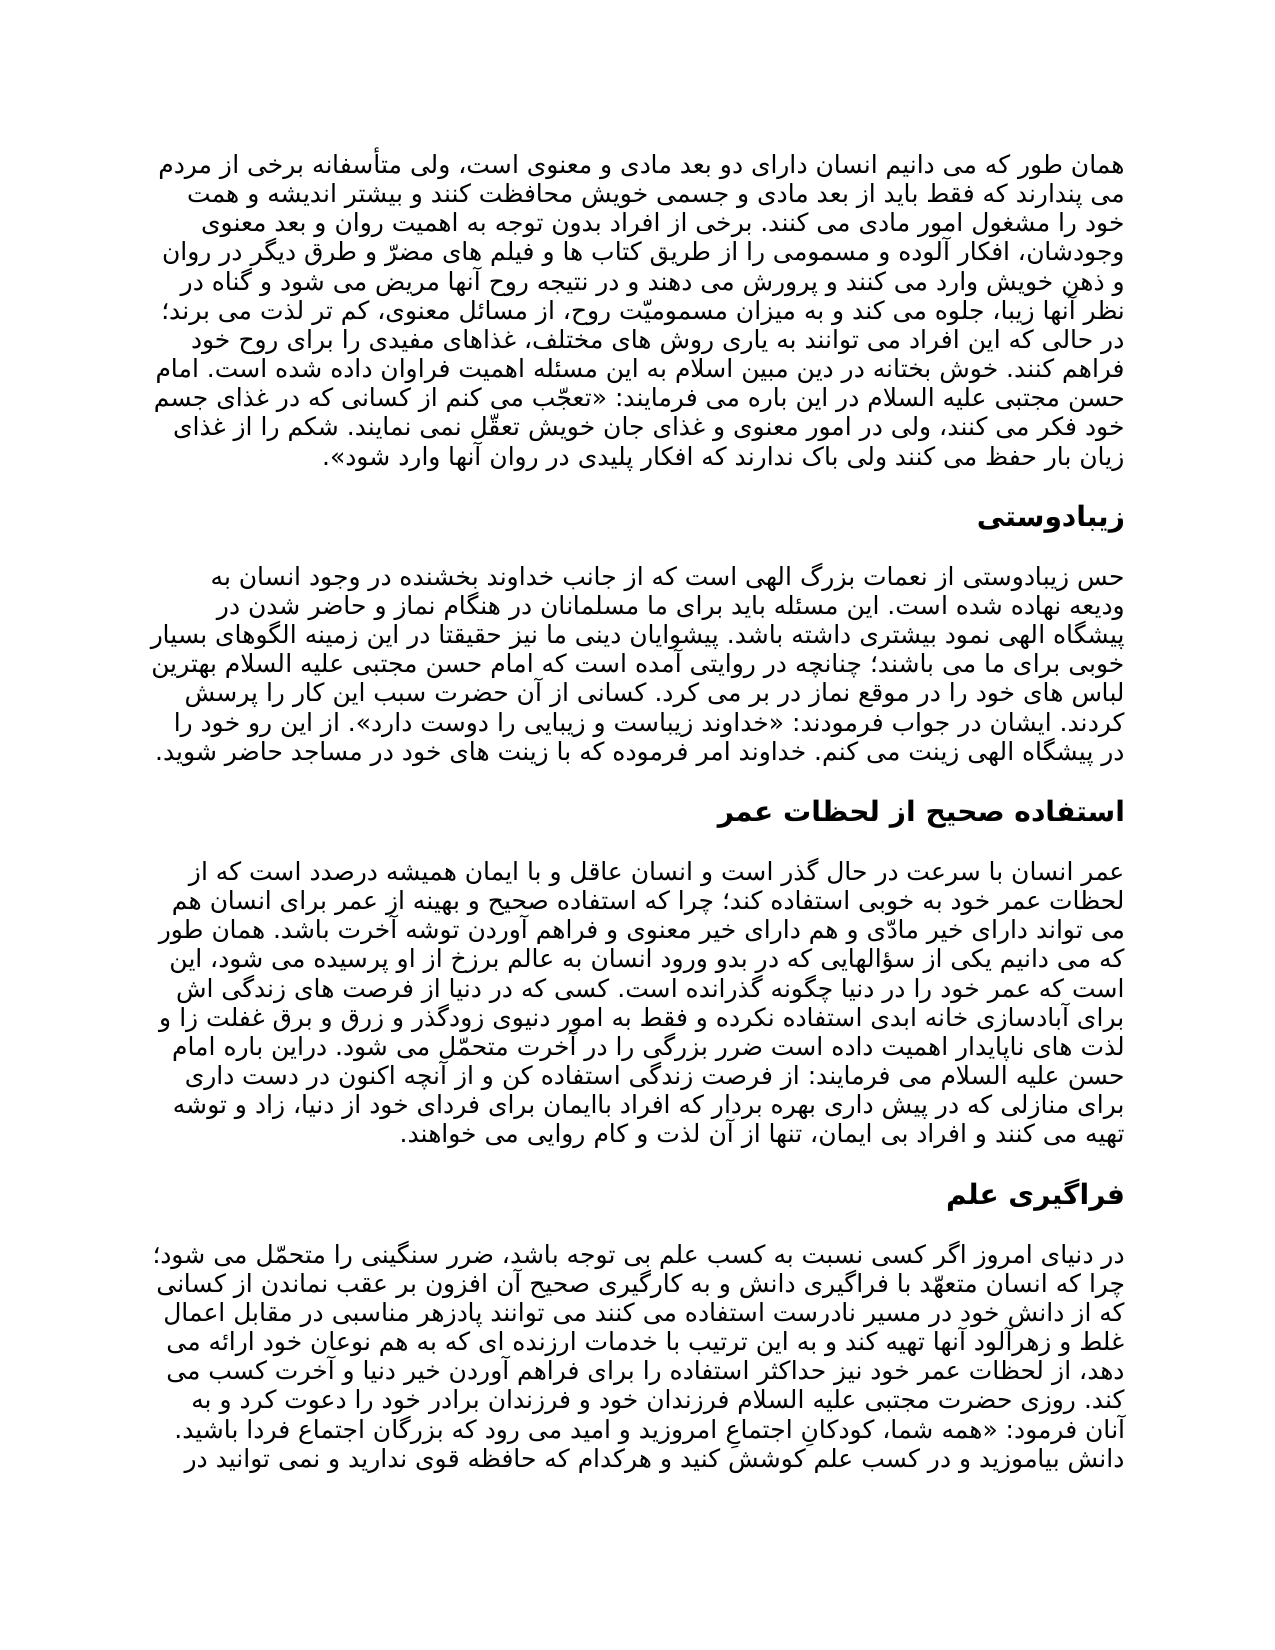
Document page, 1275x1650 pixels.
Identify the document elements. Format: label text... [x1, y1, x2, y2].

text همان طور که می دانیم انسان دارای دو بعد مادی و معنوی است، ولی متأسفانه برخی از مردم می پندارند که فقط باید از بعد مادی و جسمی خویش محافظت کنند و بیشتر اندیشه و همت خود را مشغول امور مادی می کنند. برخی از افراد بدون توجه به اهمیت روان و بعد معنوی وجودشان، افکار آلوده و مسمومی را از طریق کتاب ها و فیلم های مضرّ و طرق دیگر در روان و ذهن خویش وارد می کنند و پرورش می دهند و در نتیجه روح آنها مریض می شود و گناه در نظر آنها زیبا، جلوه می کند و به میزان مسمومیّت روح، از مسائل معنوی، کم تر لذت می برند؛ در حالی که این افراد می توانند به یاری روش های مختلف، غذاهای مفیدی را برای روح خود فراهم کنند. خوش بختانه در دین مبین اسلام به این مسئله اهمیت فراوان داده شده است. امام حسن مجتبی علیه السلام در این باره می فرمایند: «تعجّب می کنم از کسانی که در غذای جسم خود فکر می کنند، ولی در امور معنوی و غذای جان خویش تعقّل نمی نمایند. شکم را از غذای زیان بار حفظ می کنند ولی باک ندارند که افکار پلیدی در روان آنها وارد شود». [150, 150, 1125, 471]
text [150, 1240, 1125, 1473]
text فراگیری علم [150, 1178, 1125, 1211]
text حس زیبادوستی از نعمات بزرگ الهی است که از جانب خداوند بخشنده در وجود انسان به ودیعه نهاده شده است. این مسئله باید برای ما مسلمانان در هنگام نماز و حاضر شدن در پیشگاه الهی نمود بیشتری داشته باشد. پیشوایان دینی ما نیز حقیقتا در این زمینه الگوهای بسیار خوبی برای ما می باشند؛ چنانچه در روایتی آمده است که امام حسن مجتبی علیه السلام بهترین لباس های خود را در موقع نماز در بر می کرد. کسانی از آن حضرت سبب این کار را پرسش کردند. ایشان در جواب فرمودند: «خداوند زیباست و زیبایی را دوست دارد». از این رو خود را در پیشگاه الهی زینت می کنم. خداوند امر فرموده که با زینت های خود در مساجد حاضر شوید. [150, 562, 1125, 766]
text عمر انسان با سرعت در حال گذر است و انسان عاقل و با ایمان همیشه درصدد است که از لحظات عمر خود به خوبی استفاده کند؛ چرا که استفاده صحیح و بهینه از عمر برای انسان هم می تواند دارای خیر مادّی و هم دارای خیر معنوی و فراهم آوردن توشه آخرت باشد. همان طور که می دانیم یکی از سؤالهایی که در بدو ورود انسان به عالم برزخ از او پرسیده می شود، این است که عمر خود را در دنیا چگونه گذرانده است. کسی که در دنیا از فرصت های زندگی اش برای آبادسازی خانه ابدی استفاده نکرده و فقط به امور دنیوی زودگذر و زرق و برق غفلت زا و لذت های ناپایدار اهمیت داده است ضرر بزرگی را در آخرت متحمّل می شود. دراین باره امام حسن علیه السلام می فرمایند: از فرصت زندگی استفاده کن و از آنچه اکنون در دست داری برای منازلی که در پیش داری بهره بردار که افراد باایمان برای فردای خود از دنیا، زاد و توشه تهیه می کنند و افراد بی ایمان، تنها از آن لذت و کام روایی می خواهند. [150, 857, 1125, 1149]
text استفاده صحیح از لحظات عمر [150, 795, 1125, 828]
text زیبادوستی [150, 500, 1125, 533]
